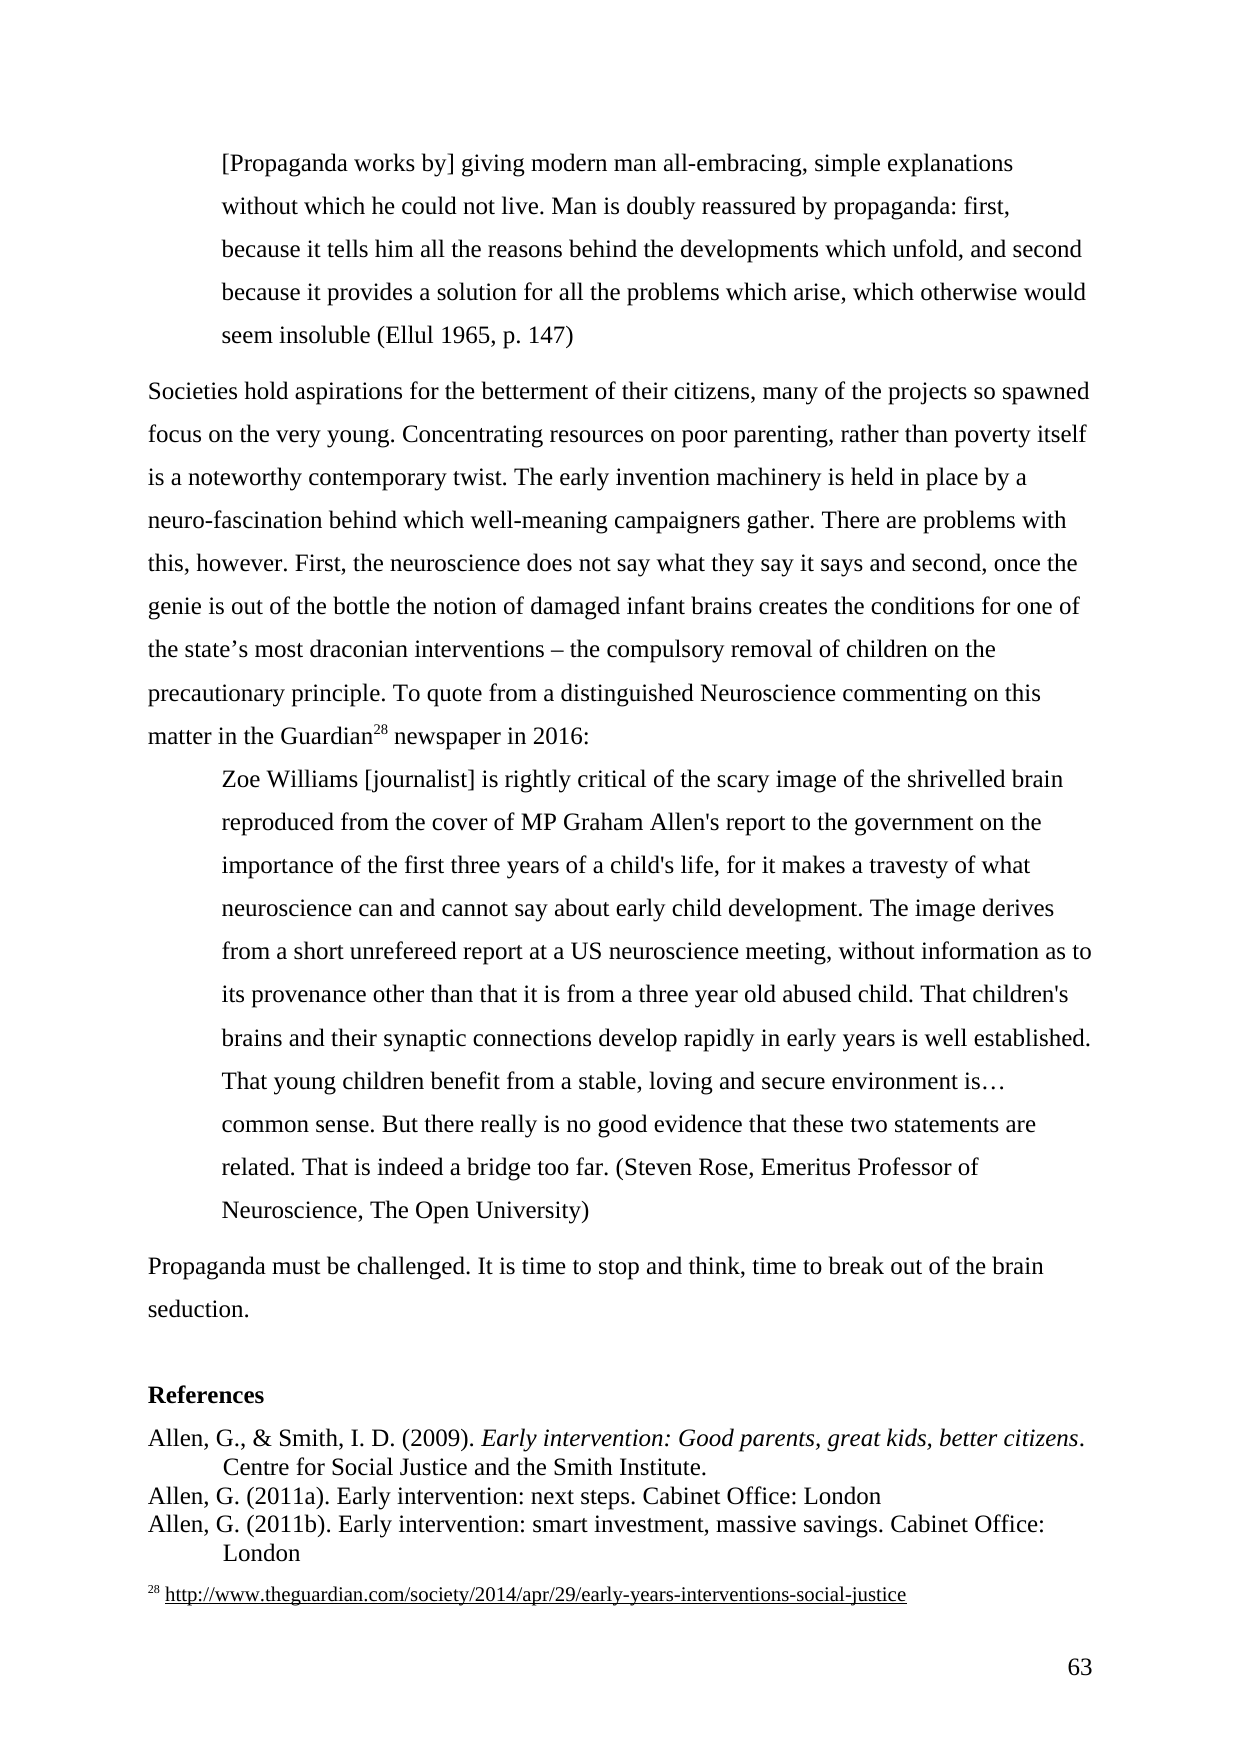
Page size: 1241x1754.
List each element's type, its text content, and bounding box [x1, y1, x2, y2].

text Societies hold aspirations for the betterment of their citizens, many of the projects so spawned focus on the very young. Concentrating resources on poor parenting, rather than poverty itself is a noteworthy contemporary twist. The early invention machinery is held in place by a neuro-fascination behind which well-meaning campaigners gather. There are problems with this, however. First, the neuroscience does not say what they say it says and second, once the genie is out of the bottle the notion of damaged infant brains creates the conditions for one of the state’s most draconian interventions – the compulsory removal of children on the precautionary principle. To quote from a distinguished Neuroscience commenting on this matter in the Guardian newspaper in 2016: [148, 376, 1093, 749]
subtitle References [148, 1380, 1093, 1409]
text [Propaganda works by] giving modern man all-embracing, simple explanations without which he could not live. Man is doubly reassured by propaganda: first, because it tells him all the reasons behind the developments which unfold, and second because it provides a solution for all the problems which arise, which otherwise would seem insoluble (Ellul 1965, p. 147) [221, 148, 1093, 349]
text Allen, G. (2011b). Early intervention: smart investment, massive savings. Cabinet Office: London [148, 1509, 1093, 1567]
text Allen, G. (2011a). Early intervention: next steps. Cabinet Office: London [148, 1481, 1093, 1509]
text Zoe Williams [journalist] is rightly critical of the scary image of the shrivelled brain reproduced from the cover of MP Graham Allen's report to the government on the importance of the first three years of a child's life, for it makes a travesty of what neuroscience can and cannot say about early child development. The image derives from a short unrefereed report at a US neuroscience meeting, without information as to its provenance other than that it is from a three year old abused child. That children's brains and their synaptic connections develop rapidly in early years is well established. That young children benefit from a stable, loving and secure environment is… common sense. But there really is no good evidence that these two statements are related. That is indeed a bridge too far. (Steven Rose, Emeritus Professor of Neuroscience, The Open University) [221, 764, 1093, 1224]
text Propaganda must be challenged. It is time to stop and think, time to break out of the brain seduction. [148, 1251, 1093, 1323]
text Allen, G., & Smith, I. D. (2009). Early intervention: Good parents, great kids, better citizens. Centre for Social Justice and the Smith Institute. [148, 1423, 1093, 1481]
